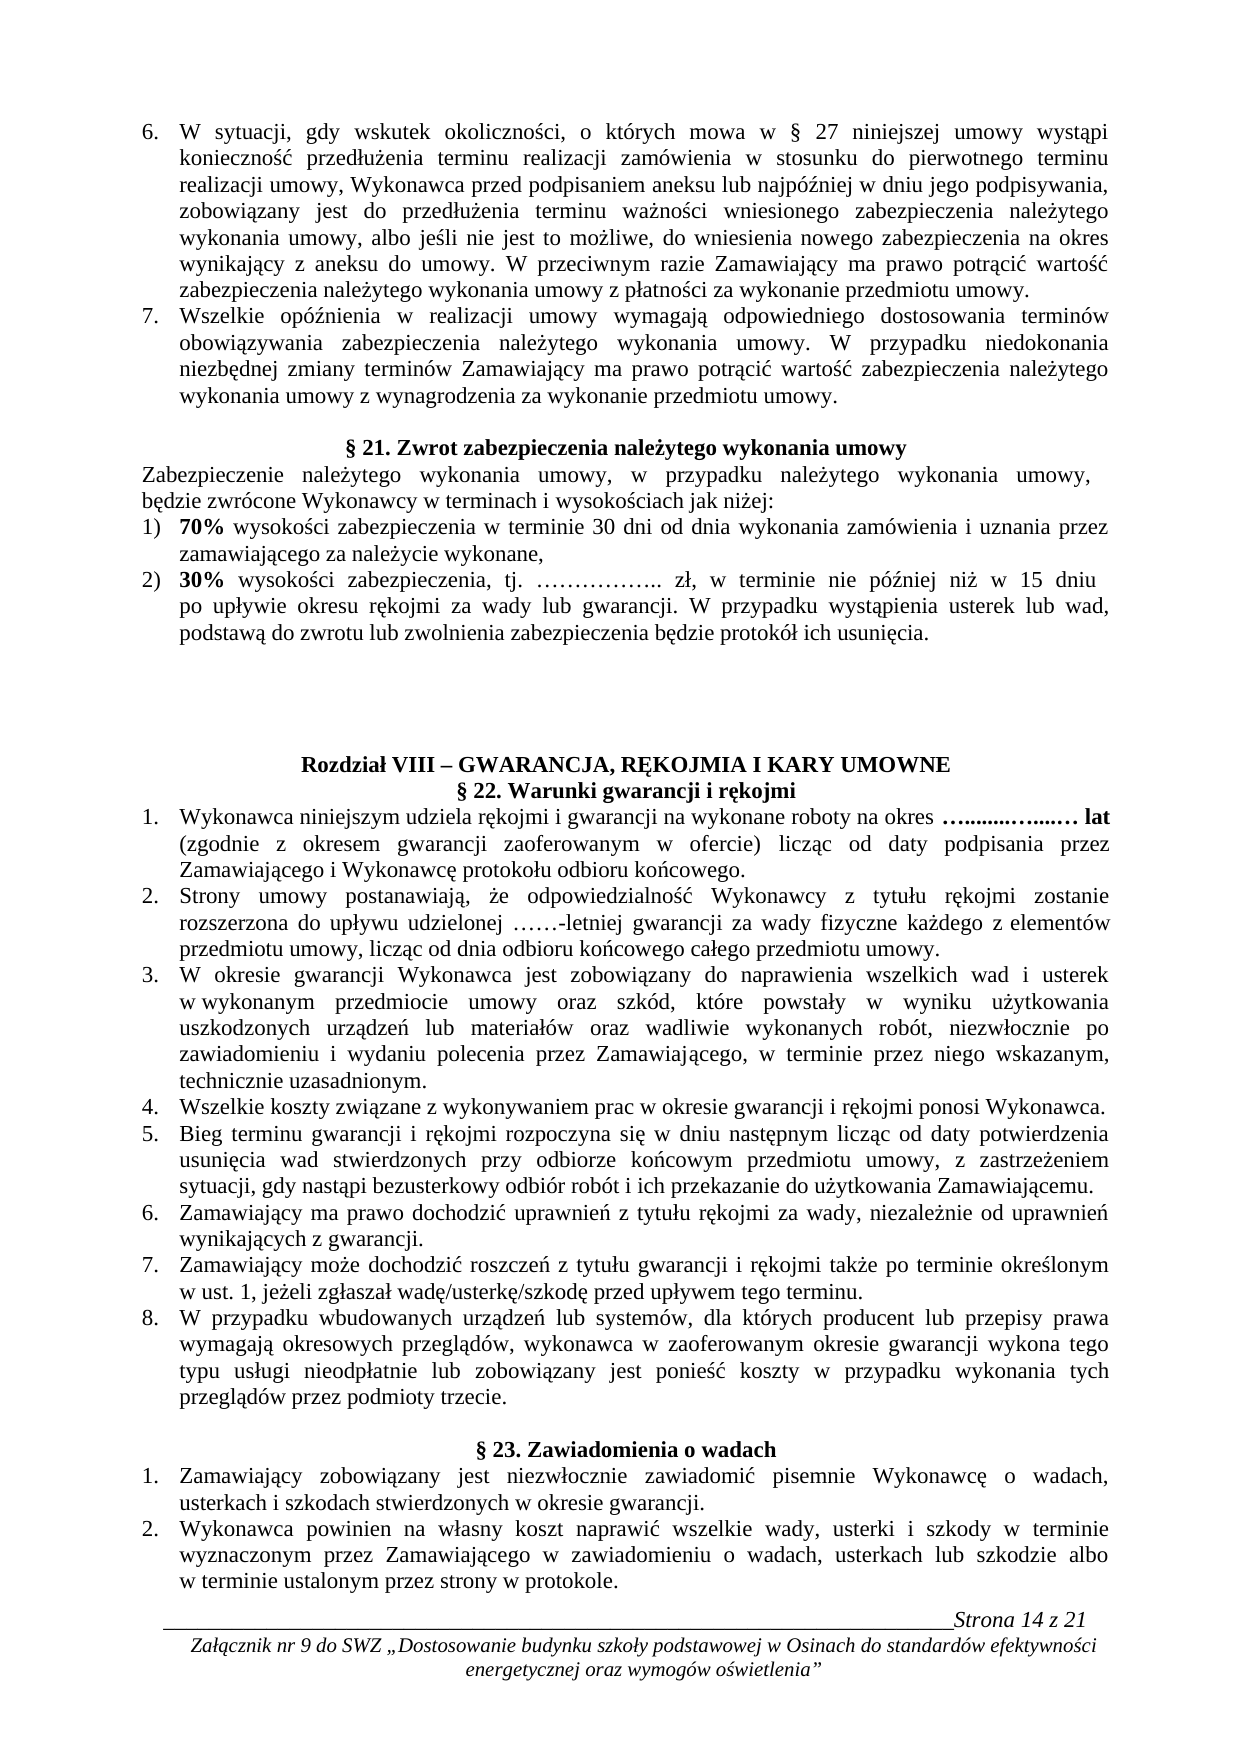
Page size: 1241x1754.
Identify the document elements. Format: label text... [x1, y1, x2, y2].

list W sytuacji, gdy wskutek okoliczności, o których mowa w § 27 niniejszej umowy wystąpi konieczność przedłużenia terminu realizacji zamówienia w stosunku do pierwotnego terminu realizacji umowy, Wykonawca przed podpisaniem aneksu lub najpóźniej w dniu jego podpisywania, zobowiązany jest do przedłużenia terminu ważności wniesionego zabezpieczenia należytego wykonania umowy, albo jeśli nie jest to możliwe, do wniesienia nowego zabezpieczenia na okres wynikający z aneksu do umowy. W przeciwnym razie Zamawiający ma prawo potrącić wartość zabezpieczenia należytego wykonania umowy z płatności za wykonanie przedmiotu umowy. [142, 118, 1110, 303]
list Wszelkie koszty związane z wykonywaniem prac w okresie gwarancji i rękojmi ponosi Wykonawca. [142, 1093, 1110, 1119]
text Rozdział VIII – GWARANCJA, RĘKOJMIA I KARY UMOWNE [142, 751, 1110, 777]
list Zamawiający zobowiązany jest niezwłocznie zawiadomić pisemnie Wykonawcę o wadach, usterkach i szkodach stwierdzonych w okresie gwarancji. [142, 1462, 1110, 1515]
list 70% wysokości zabezpieczenia w terminie 30 dni od dnia wykonania zamówienia i uznania przez zamawiającego za należycie wykonane, [142, 513, 1110, 566]
text Zabezpieczenie należytego wykonania umowy, w przypadku należytego wykonania umowy, będzie zwrócone Wykonawcy w terminach i wysokościach jak niżej: [142, 461, 1110, 513]
list Zamawiający może dochodzić roszczeń z tytułu gwarancji i rękojmi także po terminie określonym w ust. 1, jeżeli zgłaszał wadę/usterkę/szkodę przed upływem tego terminu. [142, 1251, 1110, 1304]
list W okresie gwarancji Wykonawca jest zobowiązany do naprawienia wszelkich wad i usterek w wykonanym przedmiocie umowy oraz szkód, które powstały w wyniku użytkowania uszkodzonych urządzeń lub materiałów oraz wadliwie wykonanych robót, niezwłocznie po zawiadomieniu i wydaniu polecenia przez Zamawiającego, w terminie przez niego wskazanym, technicznie uzasadnionym. [142, 961, 1110, 1093]
text § 21. Zwrot zabezpieczenia należytego wykonania umowy [142, 434, 1110, 461]
text § 22. Warunki gwarancji i rękojmi [142, 777, 1110, 803]
list W przypadku wbudowanych urządzeń lub systemów, dla których producent lub przepisy prawa wymagają okresowych przeglądów, wykonawca w zaoferowanym okresie gwarancji wykona tego typu usługi nieodpłatnie lub zobowiązany jest ponieść koszty w przypadku wykonania tych przeglądów przez podmioty trzecie. [142, 1304, 1110, 1409]
list 30% wysokości zabezpieczenia, tj. …………….. zł, w terminie nie później niż w 15 dniu po upływie okresu rękojmi za wady lub gwarancji. W przypadku wystąpienia usterek lub wad, podstawą do zwrotu lub zwolnienia zabezpieczenia będzie protokół ich usunięcia. [142, 566, 1110, 645]
list Bieg terminu gwarancji i rękojmi rozpoczyna się w dniu następnym licząc od daty potwierdzenia usunięcia wad stwierdzonych przy odbiorze końcowym przedmiotu umowy, z zastrzeżeniem sytuacji, gdy nastąpi bezusterkowy odbiór robót i ich przekazanie do użytkowania Zamawiającemu. [142, 1119, 1110, 1199]
text § 23. Zawiadomienia o wadach [142, 1436, 1110, 1462]
list Strony umowy postanawiają, że odpowiedzialność Wykonawcy z tytułu rękojmi zostanie rozszerzona do upływu udzielonej ……-letniej gwarancji za wady fizyczne każdego z elementów przedmiotu umowy, licząc od dnia odbioru końcowego całego przedmiotu umowy. [142, 882, 1110, 961]
list Wszelkie opóźnienia w realizacji umowy wymagają odpowiedniego dostosowania terminów obowiązywania zabezpieczenia należytego wykonania umowy. W przypadku niedokonania niezbędnej zmiany terminów Zamawiający ma prawo potrącić wartość zabezpieczenia należytego wykonania umowy z wynagrodzenia za wykonanie przedmiotu umowy. [142, 303, 1110, 408]
list Wykonawca niniejszym udziela rękojmi i gwarancji na wykonane roboty na okres …........…....… lat (zgodnie z okresem gwarancji zaoferowanym w ofercie) licząc od daty podpisania przez Zamawiającego i Wykonawcę protokołu odbioru końcowego. [142, 803, 1110, 882]
list Wykonawca powinien na własny koszt naprawić wszelkie wady, usterki i szkody w terminie wyznaczonym przez Zamawiającego w zawiadomieniu o wadach, usterkach lub szkodzie albo w terminie ustalonym przez strony w protokole. [142, 1515, 1110, 1594]
list Zamawiający ma prawo dochodzić uprawnień z tytułu rękojmi za wady, niezależnie od uprawnień wynikających z gwarancji. [142, 1199, 1110, 1251]
